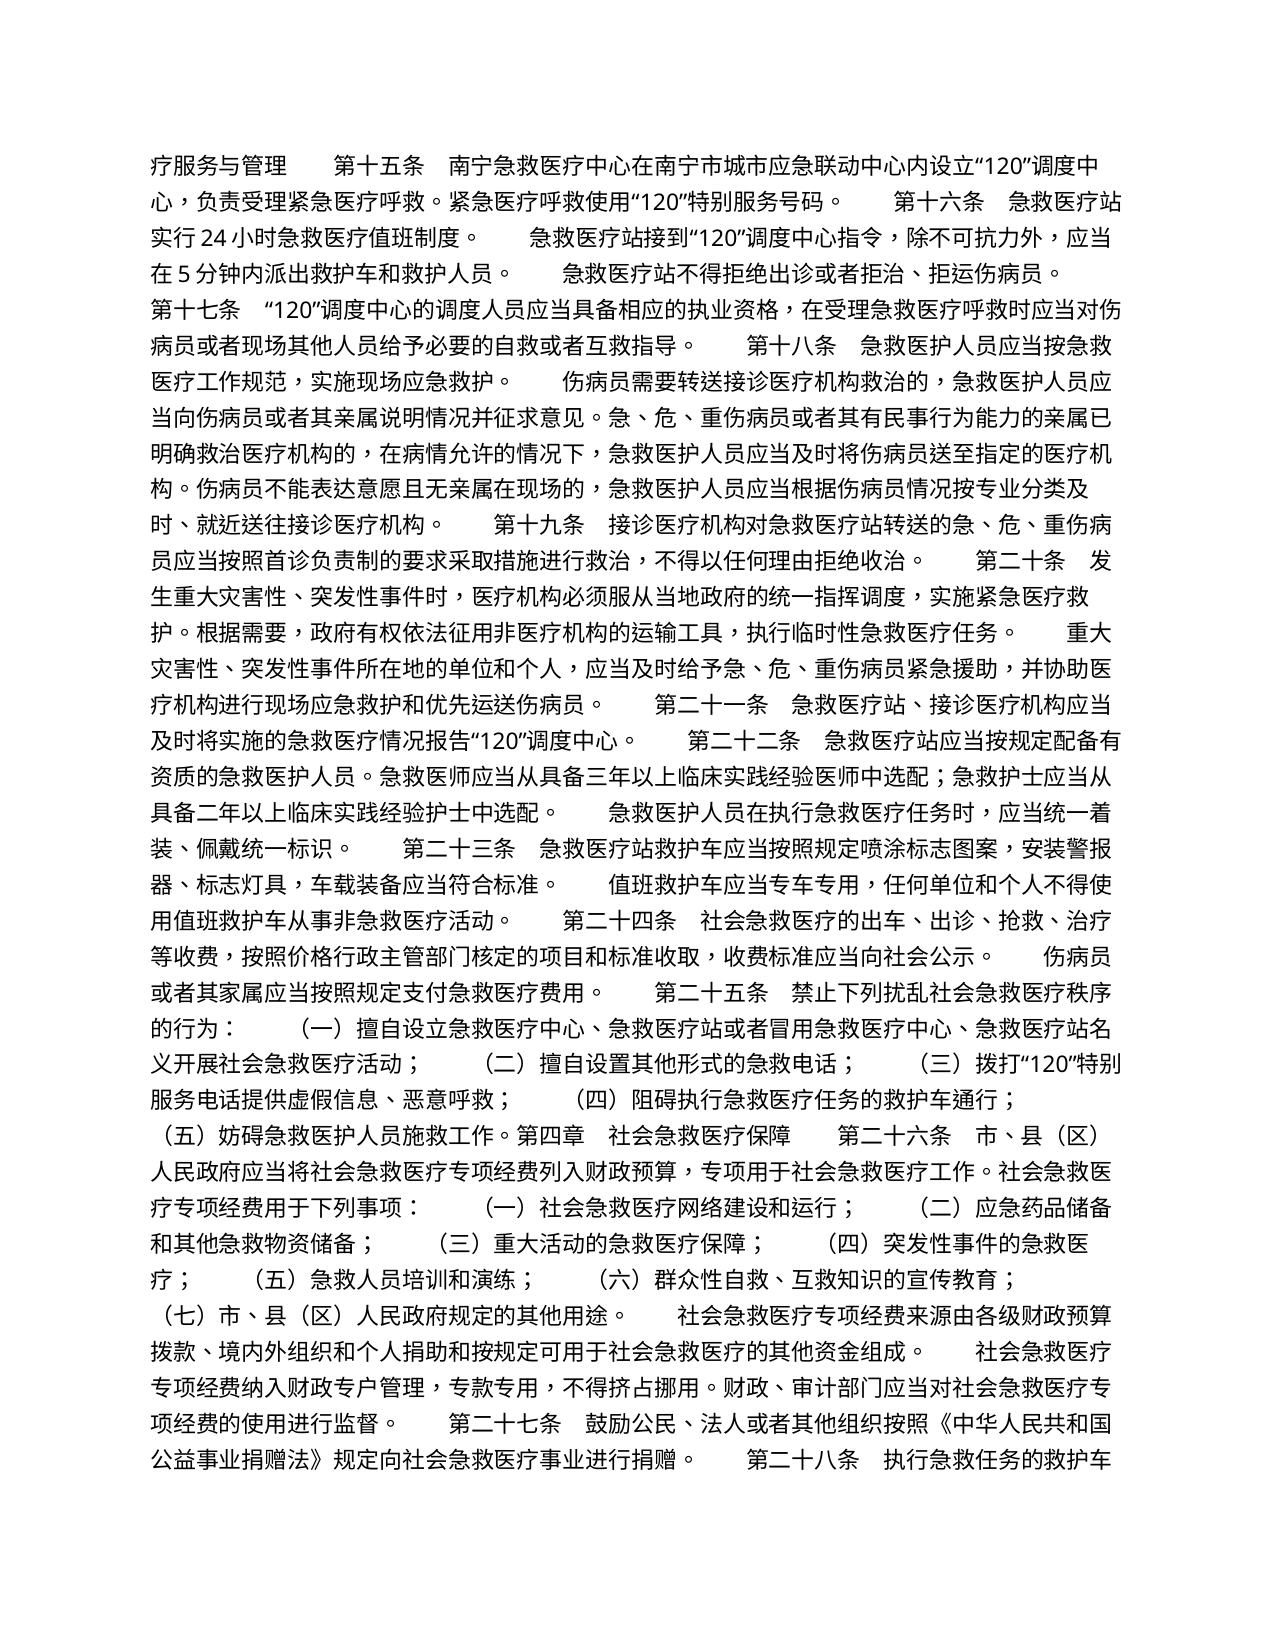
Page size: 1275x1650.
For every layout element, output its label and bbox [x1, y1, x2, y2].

text [150, 150, 1125, 1475]
